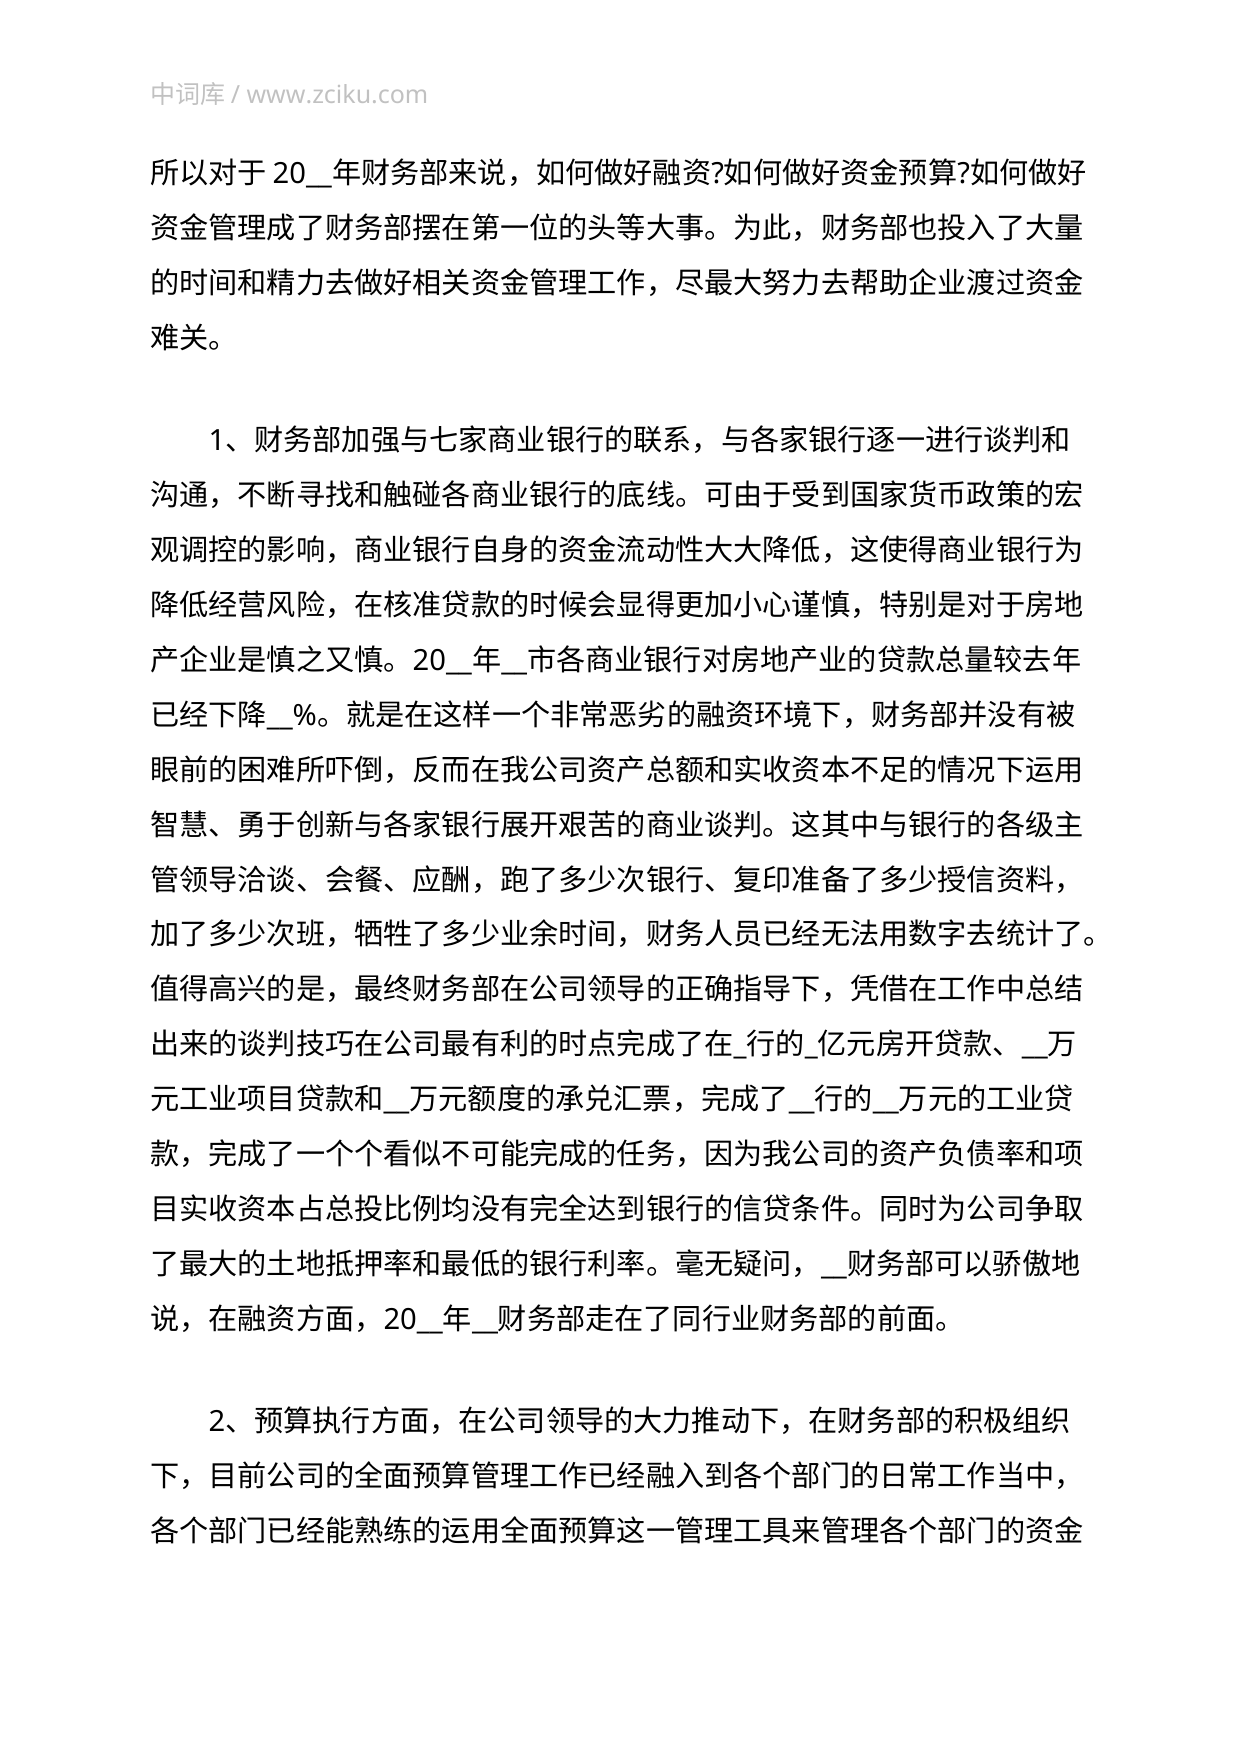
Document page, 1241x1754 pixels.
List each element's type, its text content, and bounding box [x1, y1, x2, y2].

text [150, 1397, 1090, 1550]
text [150, 150, 1090, 357]
text 1、财务部加强与七家商业银行的联系，与各家银行逐一进行谈判和沟通，不断寻找和触碰各商业银行的底线。可由于受到国家货币政策的宏观调控的影响，商业银行自身的资金流动性大大降低，这使得商业银行为降低经营风险，在核准贷款的时候会显得更加小心谨慎，特别是对于房地产企业是慎之又慎。20__年__市各商业银行对房地产业的贷款总量较去年已经下降__%。就是在这样一个非常恶劣的融资环境下，财务部并没有被眼前的困难所吓倒，反而在我公司资产总额和实收资本不足的情况下运用智慧、勇于创新与各家银行展开艰苦的商业谈判。这其中与银行的各级主管领导洽谈、会餐、应酬，跑了多少次银行、复印准备了多少授信资料，加了多少次班，牺牲了多少业余时间，财务人员已经无法用数字去统计了。值得高兴的是，最终财务部在公司领导的正确指导下，凭借在工作中总结出来的谈判技巧在公司最有利的时点完成了在_行的_亿元房开贷款、__万元工业项目贷款和__万元额度的承兑汇票，完成了__行的__万元的工业贷款，完成了一个个看似不可能完成的任务，因为我公司的资产负债率和项目实收资本占总投比例均没有完全达到银行的信贷条件。同时为公司争取了最大的土地抵押率和最低的银行利率。毫无疑问，__财务部可以骄傲地说，在融资方面，20__年__财务部走在了同行业财务部的前面。 [150, 417, 1090, 1338]
